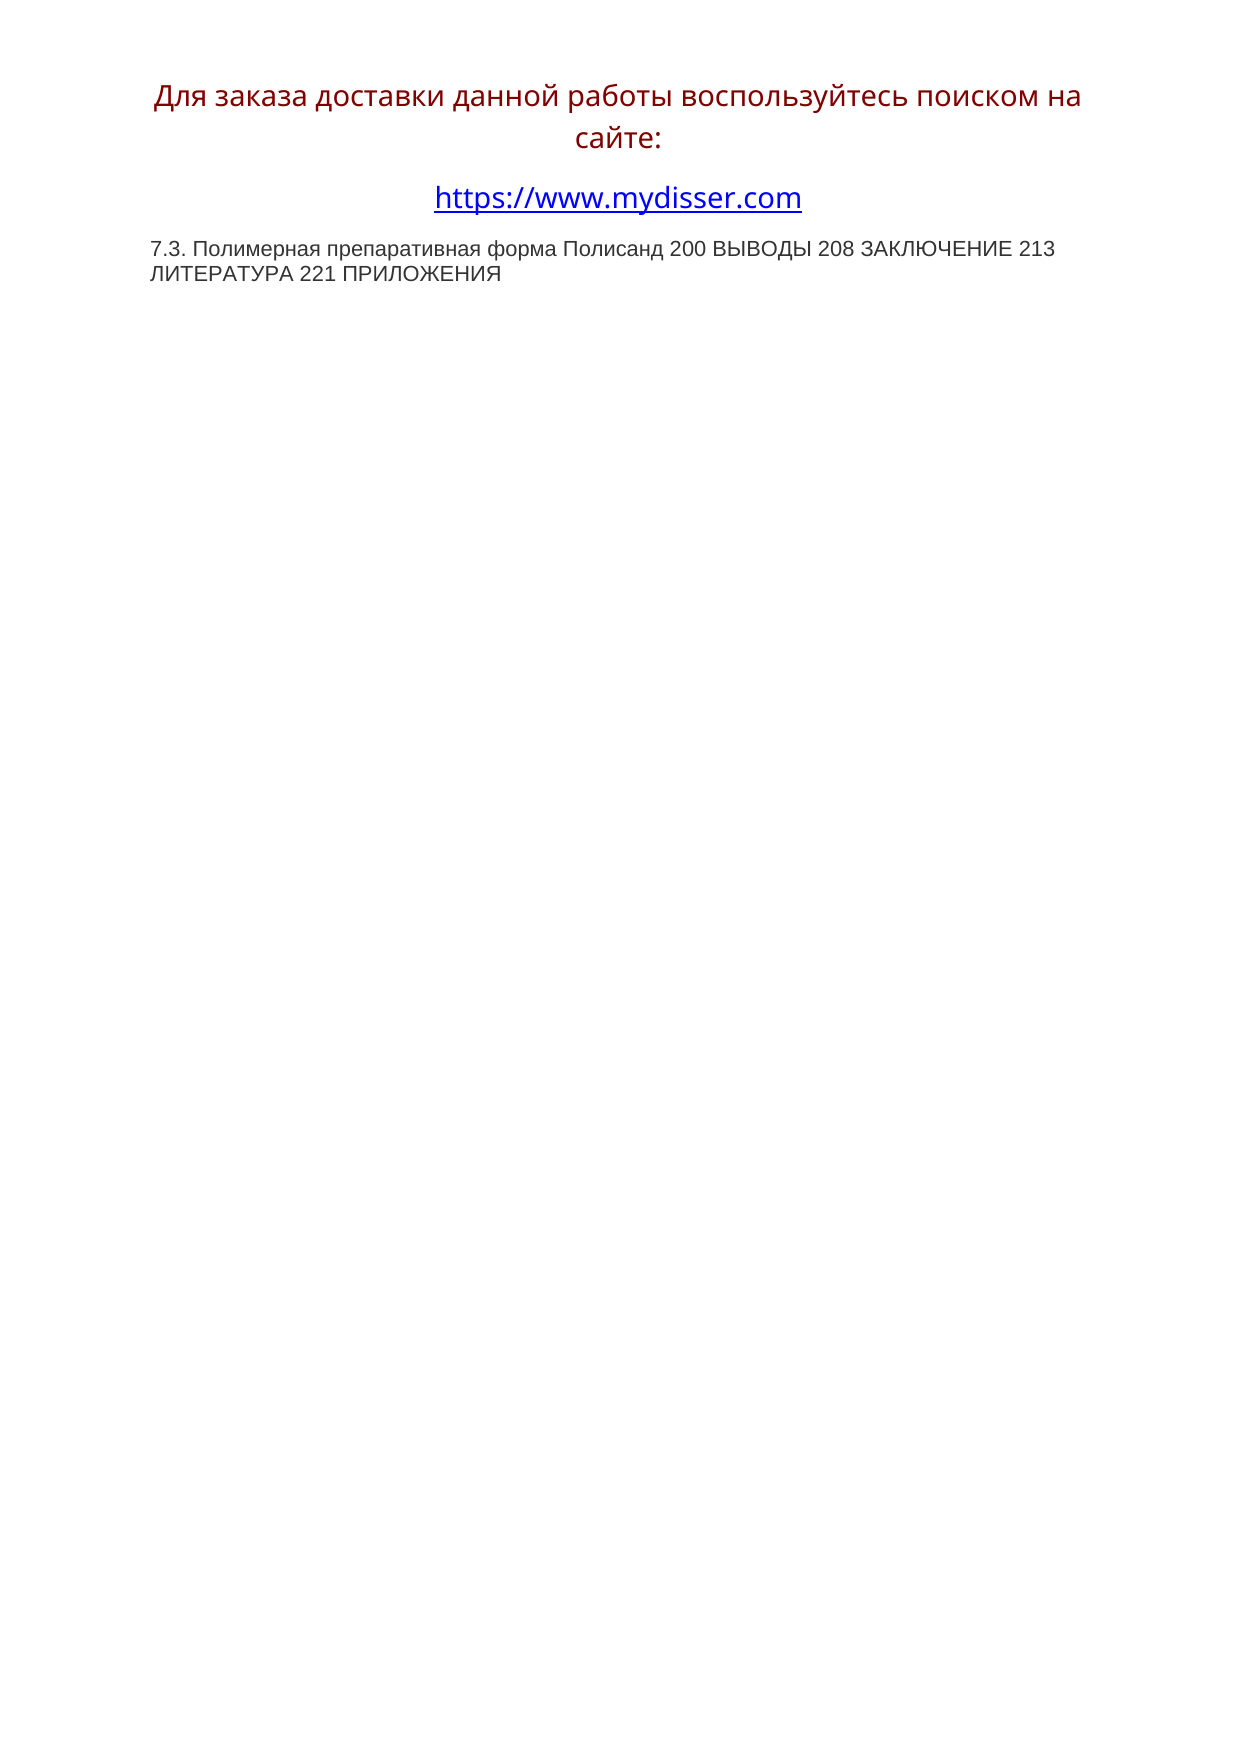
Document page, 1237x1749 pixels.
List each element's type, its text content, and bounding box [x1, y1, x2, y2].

text 7.3. Полимерная препаративная форма Полисанд 200 ВЫВОДЫ 208 ЗАКЛЮЧЕНИЕ 213 ЛИТЕРАТУРА 221 ПРИЛОЖЕНИЯ [150, 236, 1086, 286]
